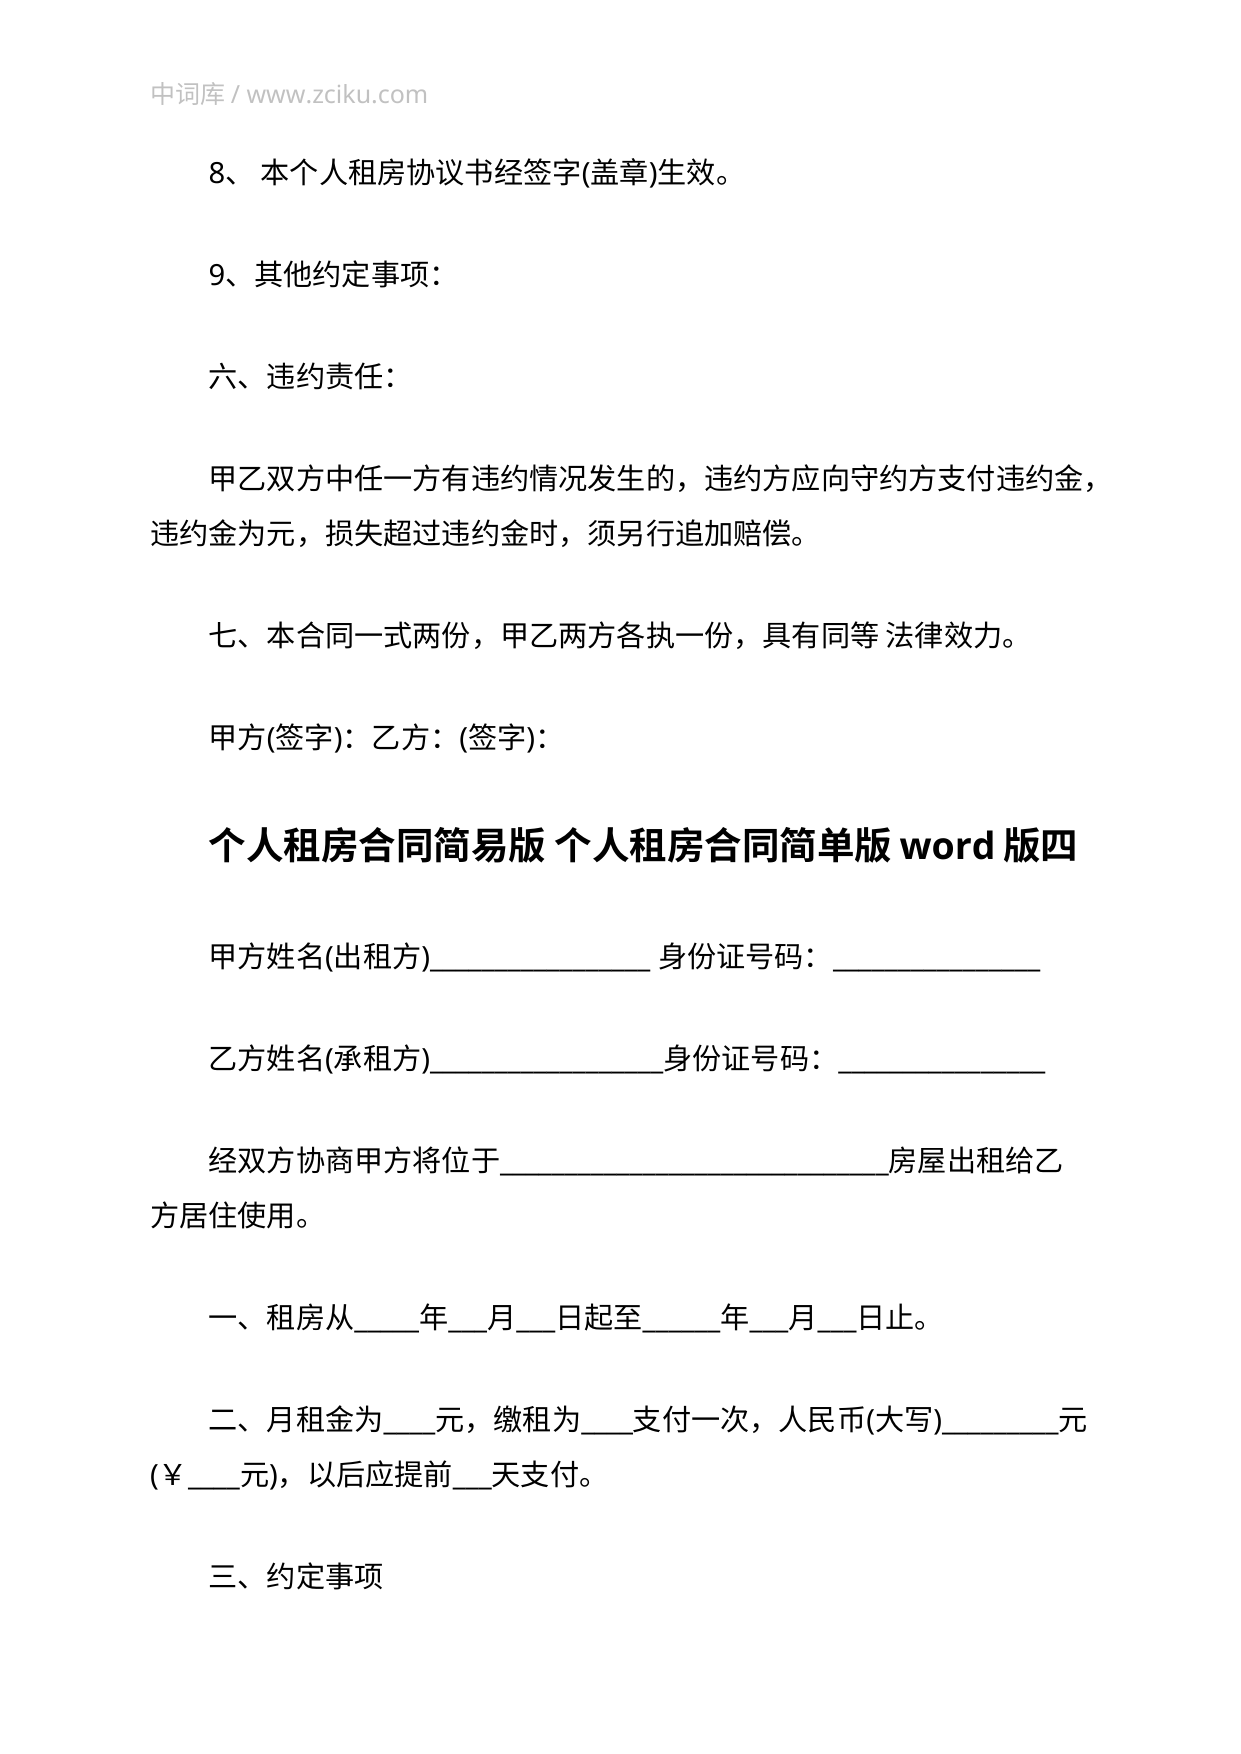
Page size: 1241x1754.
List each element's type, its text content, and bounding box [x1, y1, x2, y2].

text 二、月租金为____元，缴租为____支付一次，人民币(大写)_________元(￥____元)，以后应提前___天支付。 [150, 1396, 1090, 1494]
text 个人租房合同简易版 个人租房合同简单版word版四 [150, 816, 1090, 871]
text 七、本合同一式两份，甲乙两方各执一份，具有同等 法律效力。 [150, 612, 1090, 655]
text 甲方姓名(出租方)_________________ 身份证号码：________________ [150, 934, 1090, 976]
text 一、租房从_____年___月___日起至______年___月___日止。 [150, 1294, 1090, 1337]
text 乙方姓名(承租方)__________________身份证号码：________________ [150, 1036, 1090, 1078]
text 8、 本个人租房协议书经签字(盖章)生效。 [150, 150, 1090, 192]
text 六、违约责任： [150, 354, 1090, 396]
text 三、约定事项 [150, 1553, 1090, 1596]
text 9、其他约定事项： [150, 252, 1090, 294]
text 甲乙双方中任一方有违约情况发生的，违约方应向守约方支付违约金，违约金为元，损失超过违约金时，须另行追加赔偿。 [150, 456, 1090, 553]
text 甲方(签字)：乙方：(签字)： [150, 714, 1090, 757]
text 经双方协商甲方将位于______________________________房屋出租给乙方居住使用。 [150, 1138, 1090, 1235]
